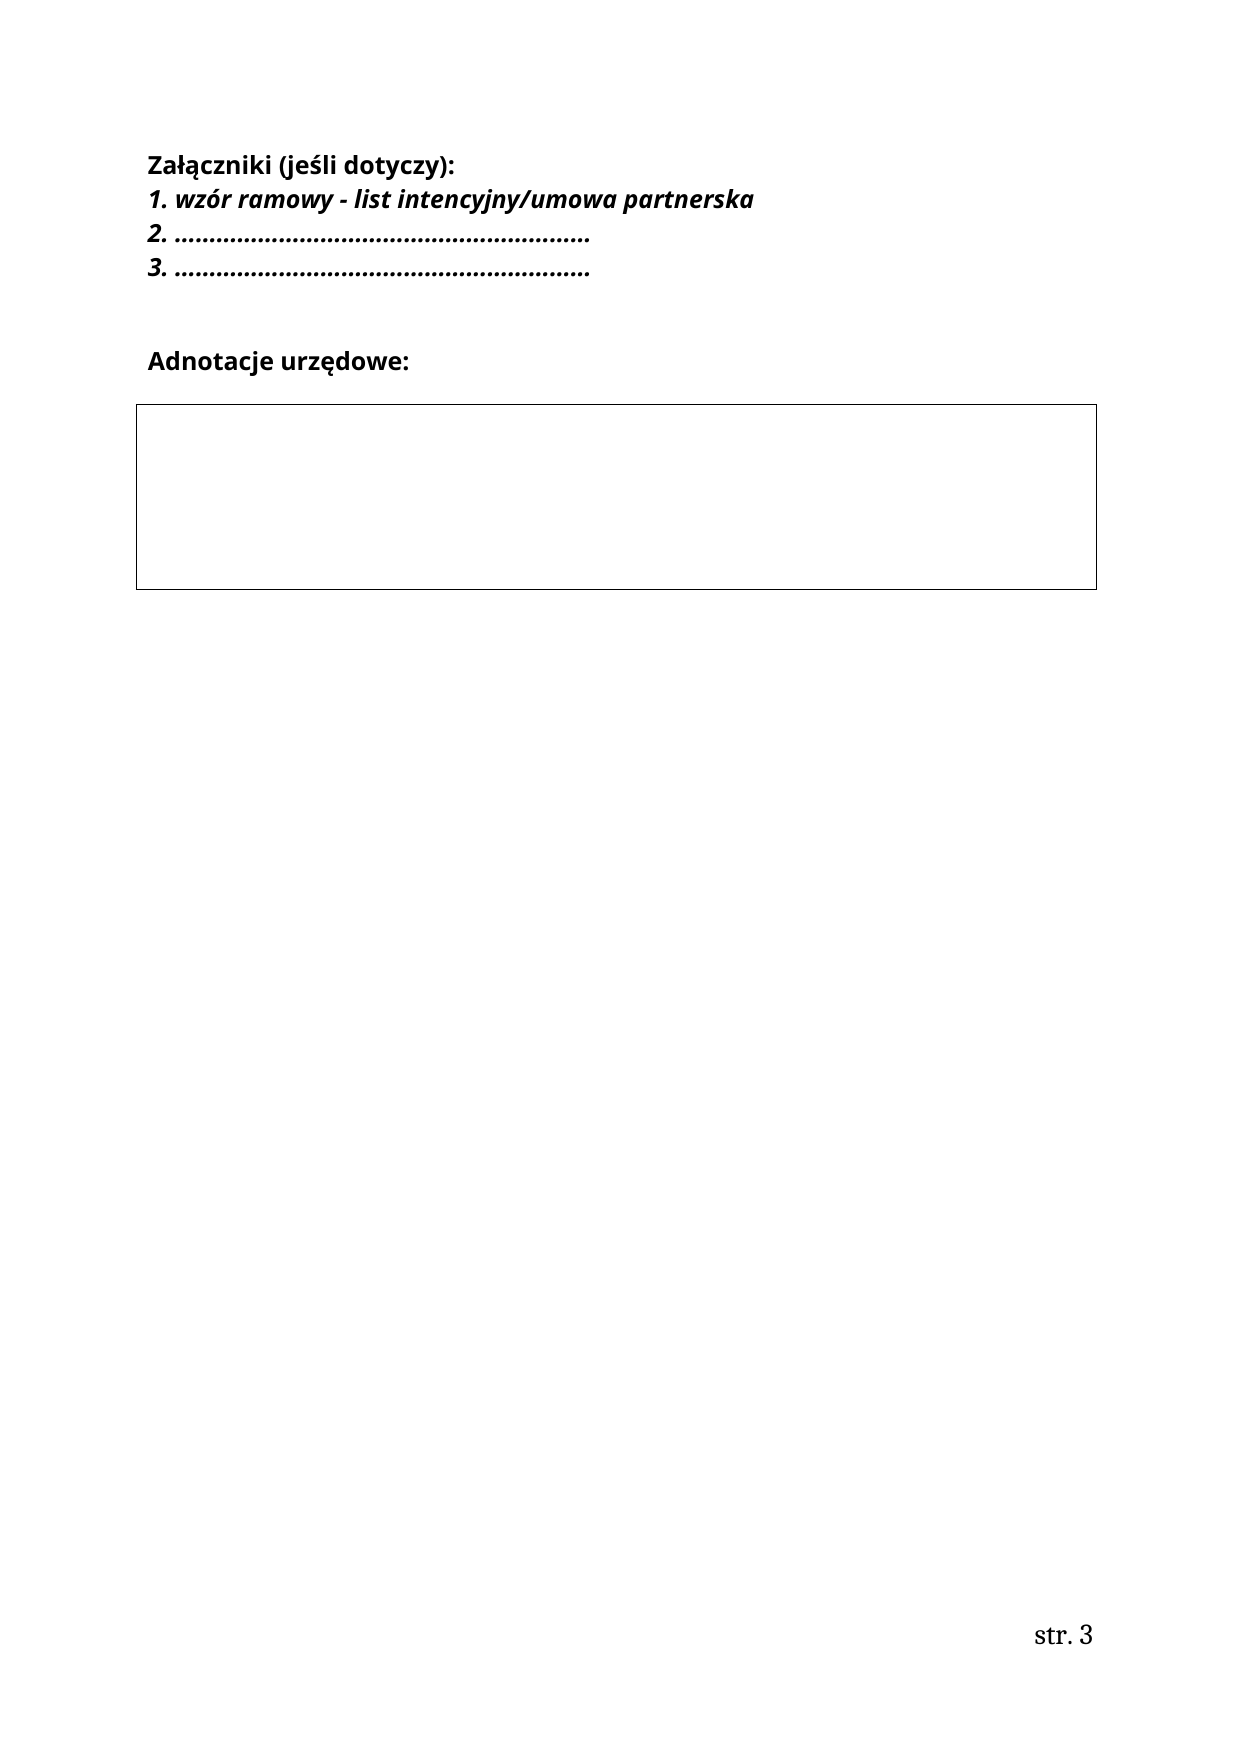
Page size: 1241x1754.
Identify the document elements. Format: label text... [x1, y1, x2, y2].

text Adnotacje urzędowe: [148, 344, 1093, 378]
text Załączniki (jeśli dotyczy): [148, 148, 1093, 182]
table_header [137, 405, 1096, 589]
text 2. …………………………………………………… [148, 216, 1093, 250]
text 1. wzór ramowy - list intencyjny/umowa partnerska [148, 182, 1093, 216]
text 3. …………………………………………………… [148, 250, 1093, 284]
